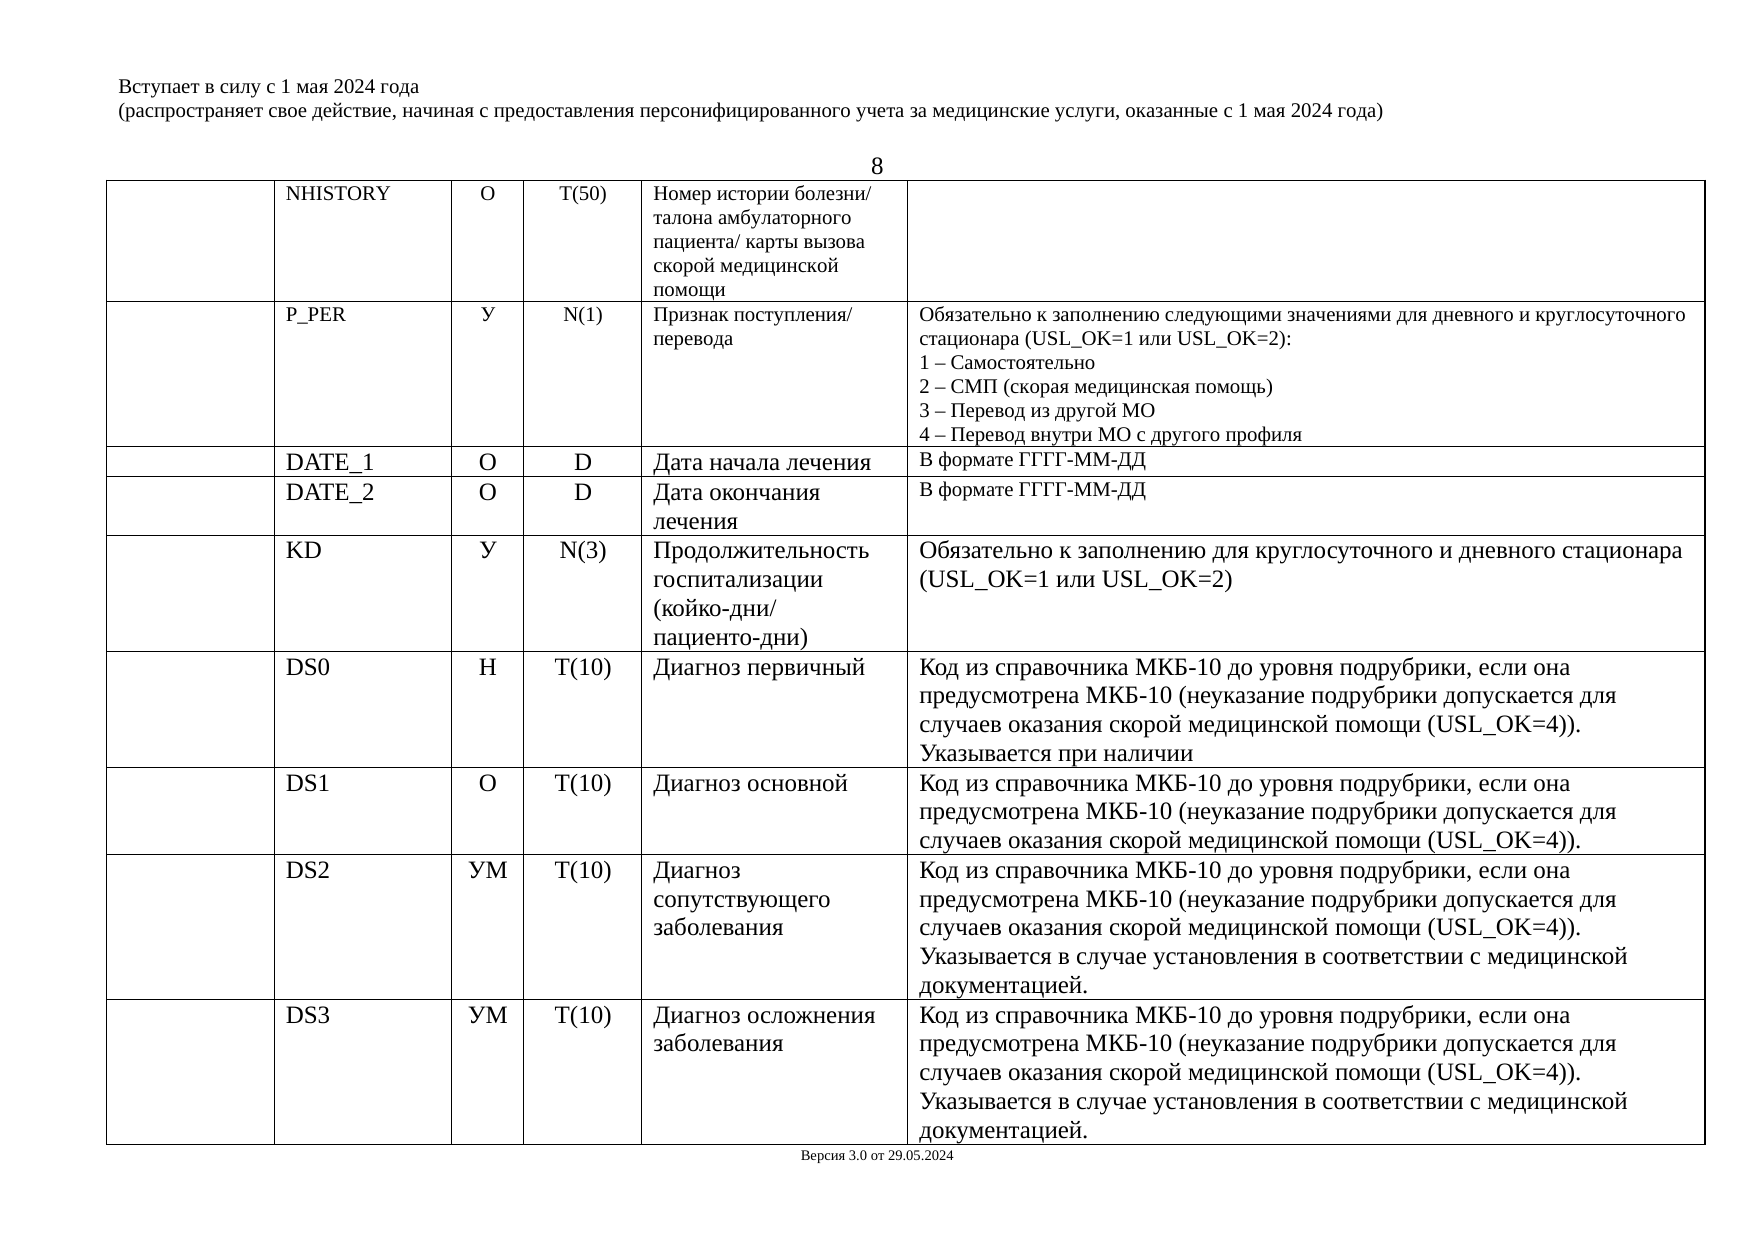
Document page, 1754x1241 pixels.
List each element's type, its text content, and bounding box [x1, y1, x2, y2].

table_cell DATE_2 [275, 477, 451, 534]
table_cell Диагноз первичный [642, 652, 907, 767]
table_cell NHISTORY [275, 181, 451, 301]
table_cell T(10) [524, 652, 641, 767]
table_cell D [524, 447, 641, 476]
table_cell [107, 447, 274, 476]
table_cell [107, 477, 274, 534]
table_cell [107, 652, 274, 767]
table_cell O [452, 181, 523, 301]
table_cell O [452, 447, 523, 476]
table_cell Диагноз основной [642, 768, 907, 854]
table_cell Номер истории болезни/ талона амбулаторного пациента/ карты вызова скорой медицинской помощи [642, 181, 907, 301]
table_cell [107, 181, 274, 301]
table_cell Дата окончания лечения [642, 477, 907, 534]
table_cell УМ [452, 1000, 523, 1143]
table_cell DS1 [275, 768, 451, 854]
table_cell [107, 855, 274, 999]
table_cell T(10) [524, 855, 641, 999]
table_cell T(10) [524, 768, 641, 854]
table_cell Обязательно к заполнению для круглосуточного и дневного стационара (USL_OK=1 или USL_OK=2) [908, 536, 1704, 651]
table_cell P_PER [275, 302, 451, 446]
table_cell Диагноз осложнения заболевания [642, 1000, 907, 1143]
table_cell Код из справочника МКБ-10 до уровня подрубрики, если она предусмотрена МКБ-10 (неуказание подрубрики допускается для случаев оказания скорой медицинской помощи (USL_OK=4)). [908, 768, 1704, 854]
table_cell [107, 302, 274, 446]
table_cell N(1) [524, 302, 641, 446]
table_cell [107, 768, 274, 854]
table_cell УМ [452, 855, 523, 999]
table_cell Код из справочника МКБ-10 до уровня подрубрики, если она предусмотрена МКБ-10 (неуказание подрубрики допускается для случаев оказания скорой медицинской помощи (USL_OK=4)). Указывается в случае установления в соответствии с медицинской документацией. [908, 1000, 1704, 1143]
table_cell Н [452, 652, 523, 767]
table_cell T(50) [524, 181, 641, 301]
table_cell Обязательно к заполнению следующими значениями для дневного и круглосуточного стационара (USL_OK=1 или USL_OK=2): 1 – Самостоятельно 2 – СМП (скорая медицинская помощь) 3 – Перевод из другой МО 4 – Перевод внутри МО с другого профиля [908, 302, 1704, 446]
table_cell У [452, 536, 523, 651]
table_cell Дата начала лечения [642, 447, 907, 476]
table_cell У [452, 302, 523, 446]
table_cell [908, 181, 1704, 301]
table_cell DATE_1 [275, 447, 451, 476]
table_cell [107, 536, 274, 651]
table_cell Признак поступления/ перевода [642, 302, 907, 446]
table_cell [107, 1000, 274, 1143]
table_cell Продолжительность госпитализации (койко-дни/ пациенто-дни) [642, 536, 907, 651]
table_cell DS0 [275, 652, 451, 767]
table_cell O [452, 768, 523, 854]
table_cell Код из справочника МКБ-10 до уровня подрубрики, если она предусмотрена МКБ-10 (неуказание подрубрики допускается для случаев оказания скорой медицинской помощи (USL_OK=4)). Указывается при наличии [908, 652, 1704, 767]
table_cell DS2 [275, 855, 451, 999]
table_cell В формате ГГГГ-ММ-ДД [908, 477, 1704, 534]
table_cell Код из справочника МКБ-10 до уровня подрубрики, если она предусмотрена МКБ-10 (неуказание подрубрики допускается для случаев оказания скорой медицинской помощи (USL_OK=4)). Указывается в случае установления в соответствии с медицинской документацией. [908, 855, 1704, 999]
table_cell Диагноз сопутствующего заболевания [642, 855, 907, 999]
table_cell D [524, 477, 641, 534]
table_cell DS3 [275, 1000, 451, 1143]
table_cell KD [275, 536, 451, 651]
table_cell O [452, 477, 523, 534]
table_cell N(3) [524, 536, 641, 651]
table_cell T(10) [524, 1000, 641, 1143]
table_cell В формате ГГГГ-ММ-ДД [908, 447, 1704, 476]
